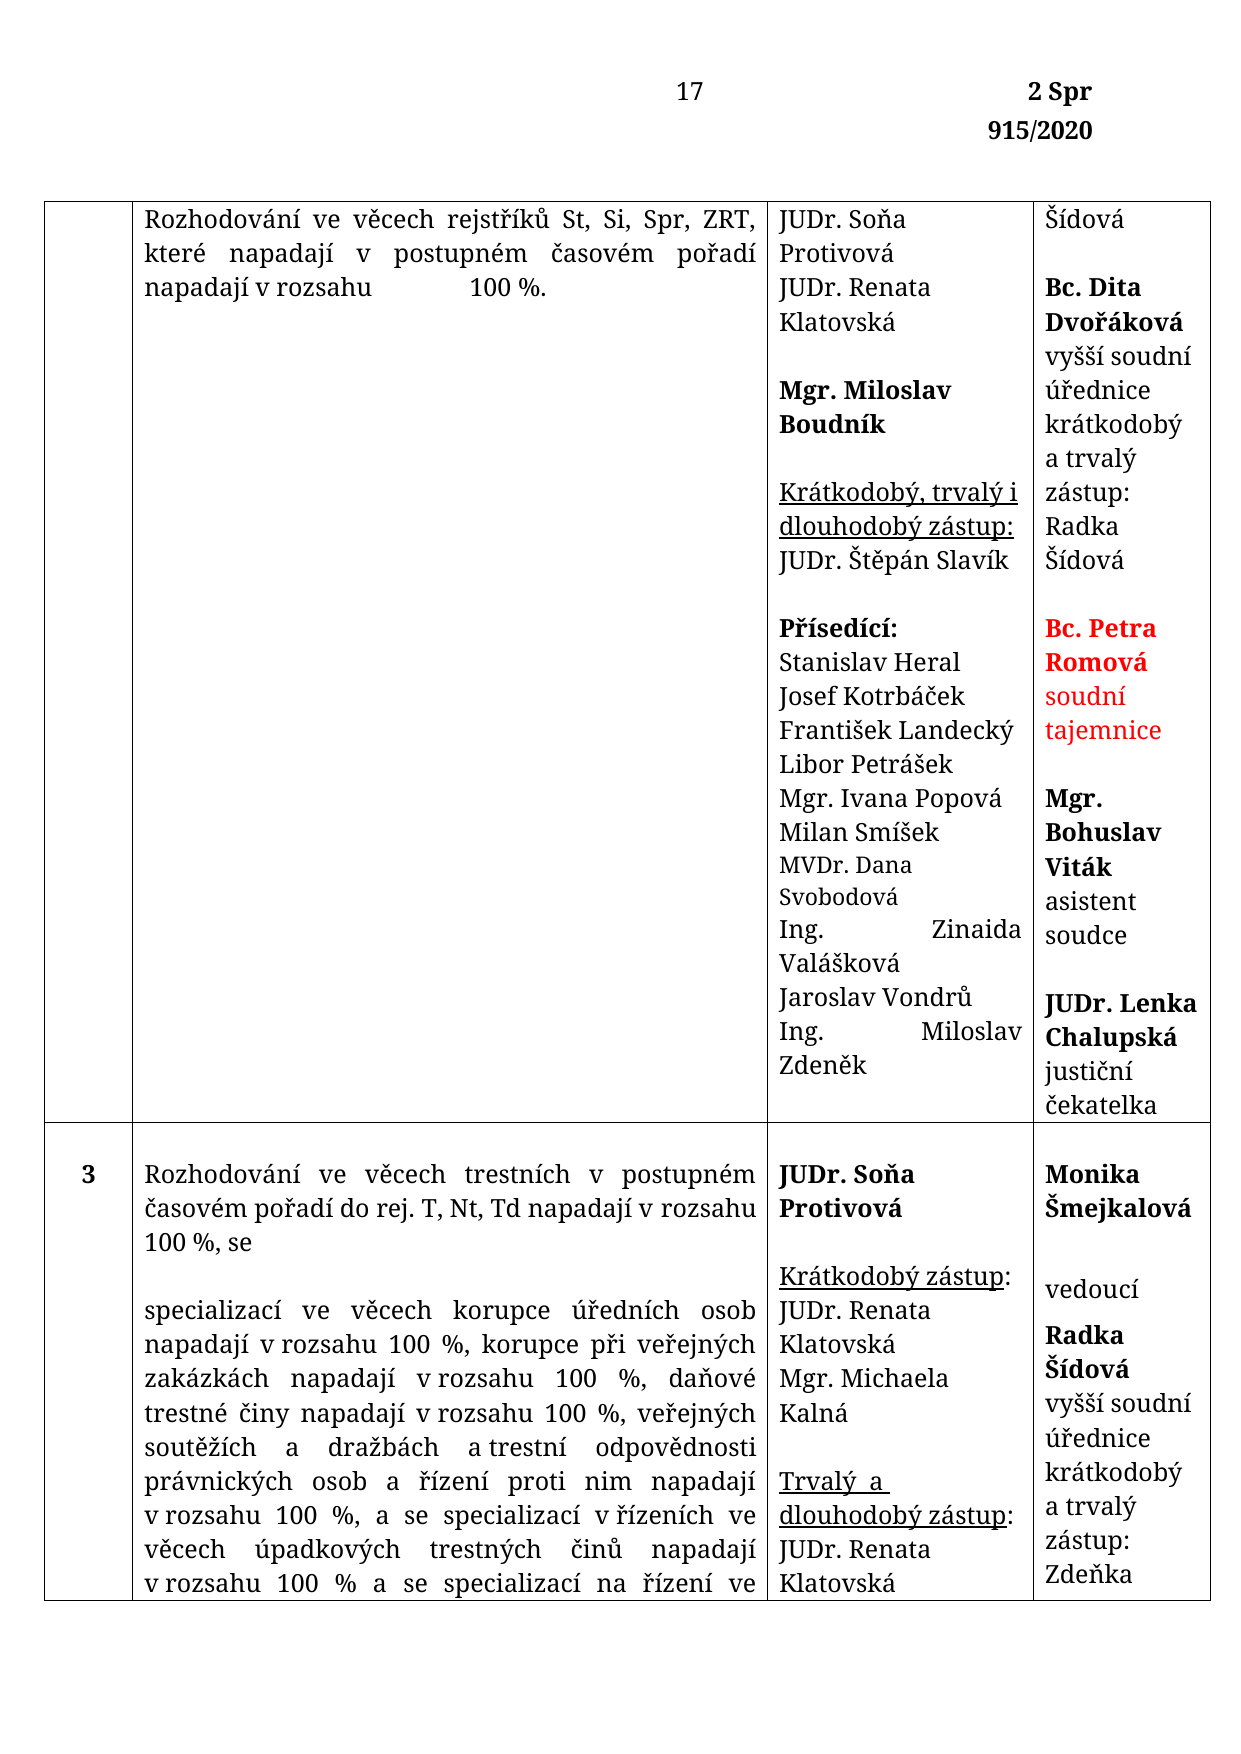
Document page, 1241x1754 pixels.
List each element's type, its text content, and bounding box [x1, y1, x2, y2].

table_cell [133, 202, 767, 1122]
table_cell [768, 1123, 1033, 1599]
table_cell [768, 202, 1033, 1122]
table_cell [1034, 202, 1210, 1122]
table_cell 3 [45, 1123, 132, 1599]
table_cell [1034, 1123, 1210, 1599]
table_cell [133, 1123, 767, 1599]
table_cell 2 [45, 202, 132, 1122]
